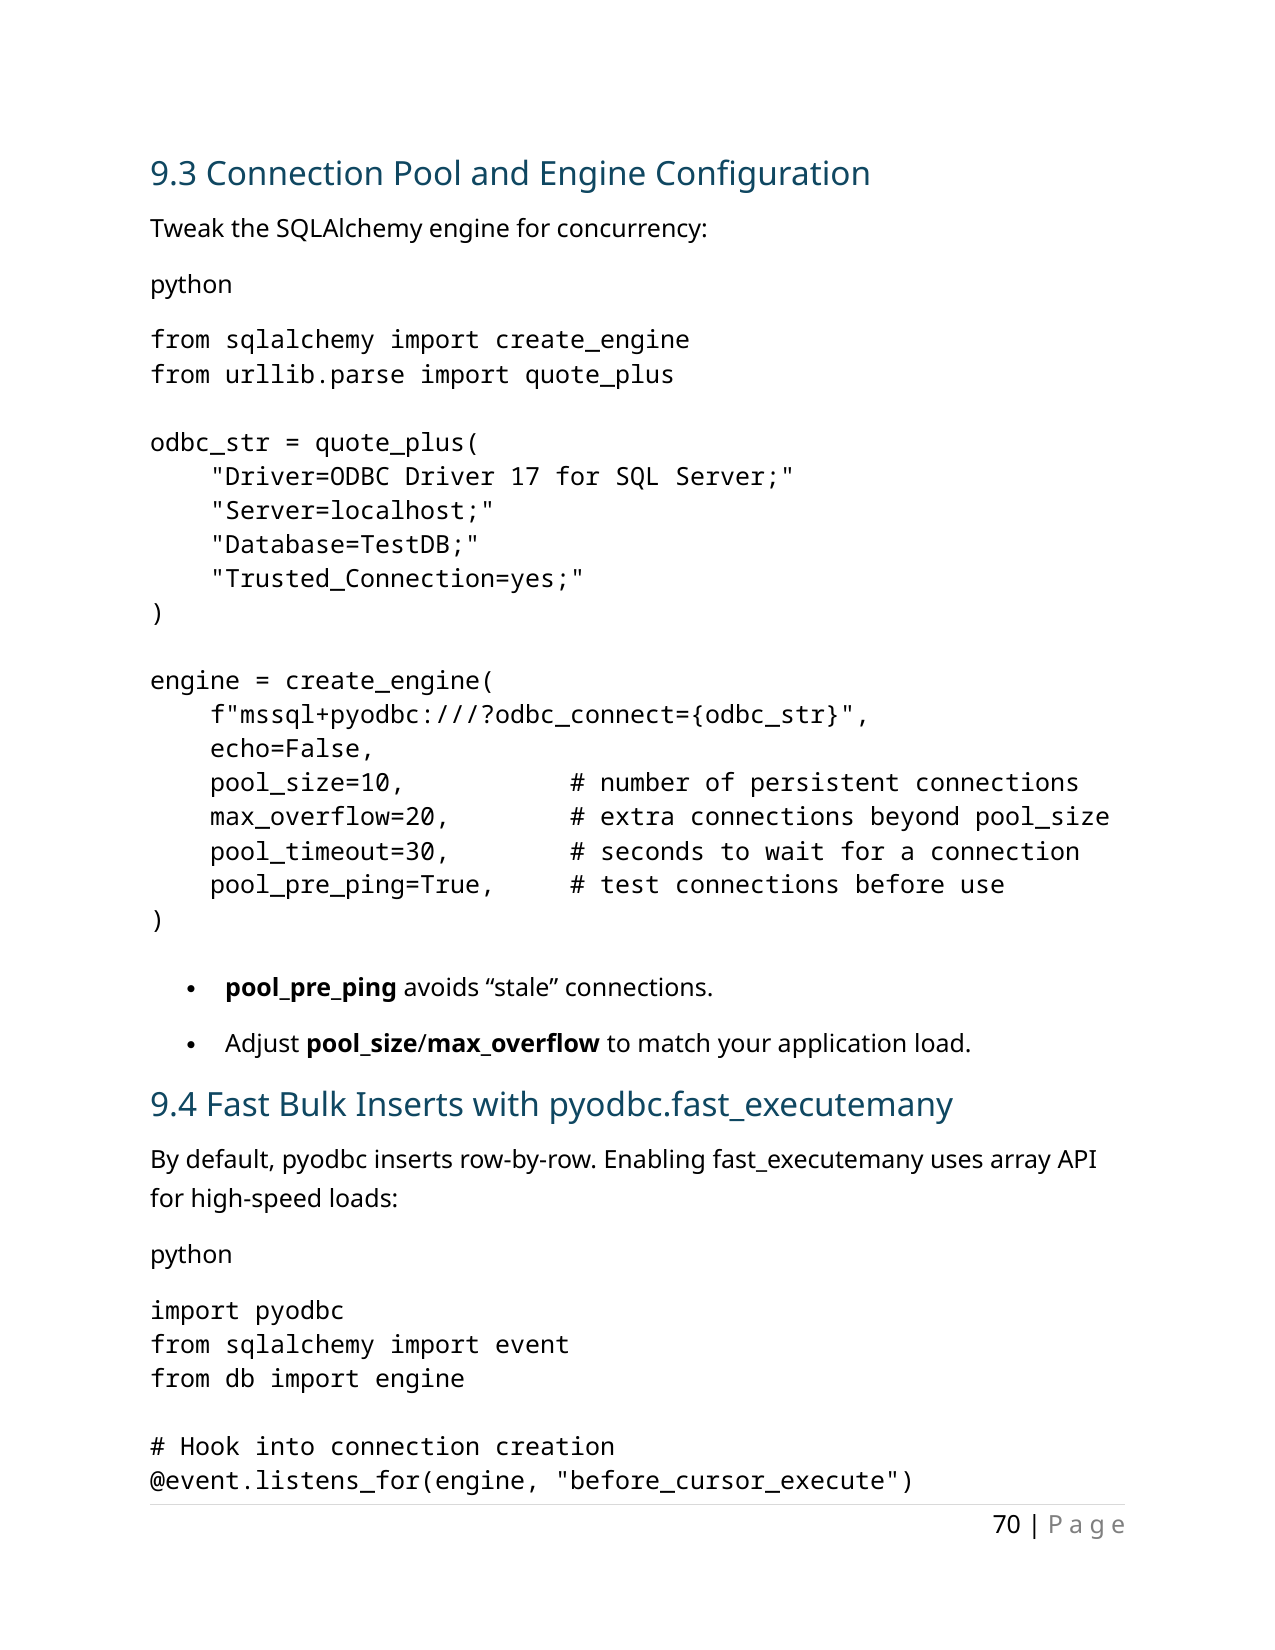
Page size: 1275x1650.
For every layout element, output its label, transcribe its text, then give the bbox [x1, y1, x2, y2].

text pool_pre_ping=True, # test connections before use [150, 867, 1125, 901]
text ) [150, 595, 1125, 629]
text from sqlalchemy import event [150, 1326, 1125, 1361]
subtitle 9.3 Connection Pool and Engine Configuration [150, 150, 1125, 195]
list Adjust pool_size/​max_overflow to match your application load. [187, 1025, 1125, 1059]
text import pyodbc [150, 1292, 1125, 1326]
text from sqlalchemy import create_engine [150, 322, 1125, 356]
text @event.listens_for(engine, "before_cursor_execute") [150, 1463, 1125, 1497]
text Tweak the SQLAlchemy engine for concurrency: [150, 211, 1125, 244]
text engine = create_engine( [150, 663, 1125, 697]
text "Driver=ODBC Driver 17 for SQL Server;" [150, 458, 1125, 492]
text "Database=TestDB;" [150, 527, 1125, 561]
text odbc_str = quote_plus( [150, 424, 1125, 458]
text "Trusted_Connection=yes;" [150, 561, 1125, 595]
text By default, pyodbc inserts row-by-row. Enabling fast_executemany uses array API for high-speed loads: [150, 1142, 1125, 1215]
subtitle 9.4 Fast Bulk Inserts with pyodbc.fast_executemany [150, 1081, 1125, 1126]
text python [150, 266, 1125, 300]
text max_overflow=20, # extra connections beyond pool_size [150, 799, 1125, 833]
text pool_timeout=30, # seconds to wait for a connection [150, 833, 1125, 867]
text from urllib.parse import quote_plus [150, 356, 1125, 390]
text # Hook into connection creation [150, 1429, 1125, 1463]
text python [150, 1237, 1125, 1271]
text "Server=localhost;" [150, 492, 1125, 527]
text echo=False, [150, 731, 1125, 765]
text ) [150, 901, 1125, 935]
list pool_pre_ping avoids “stale” connections. [187, 969, 1125, 1003]
text f"mssql+pyodbc:///?odbc_connect={odbc_str}", [150, 697, 1125, 731]
text from db import engine [150, 1361, 1125, 1394]
text pool_size=10, # number of persistent connections [150, 765, 1125, 799]
